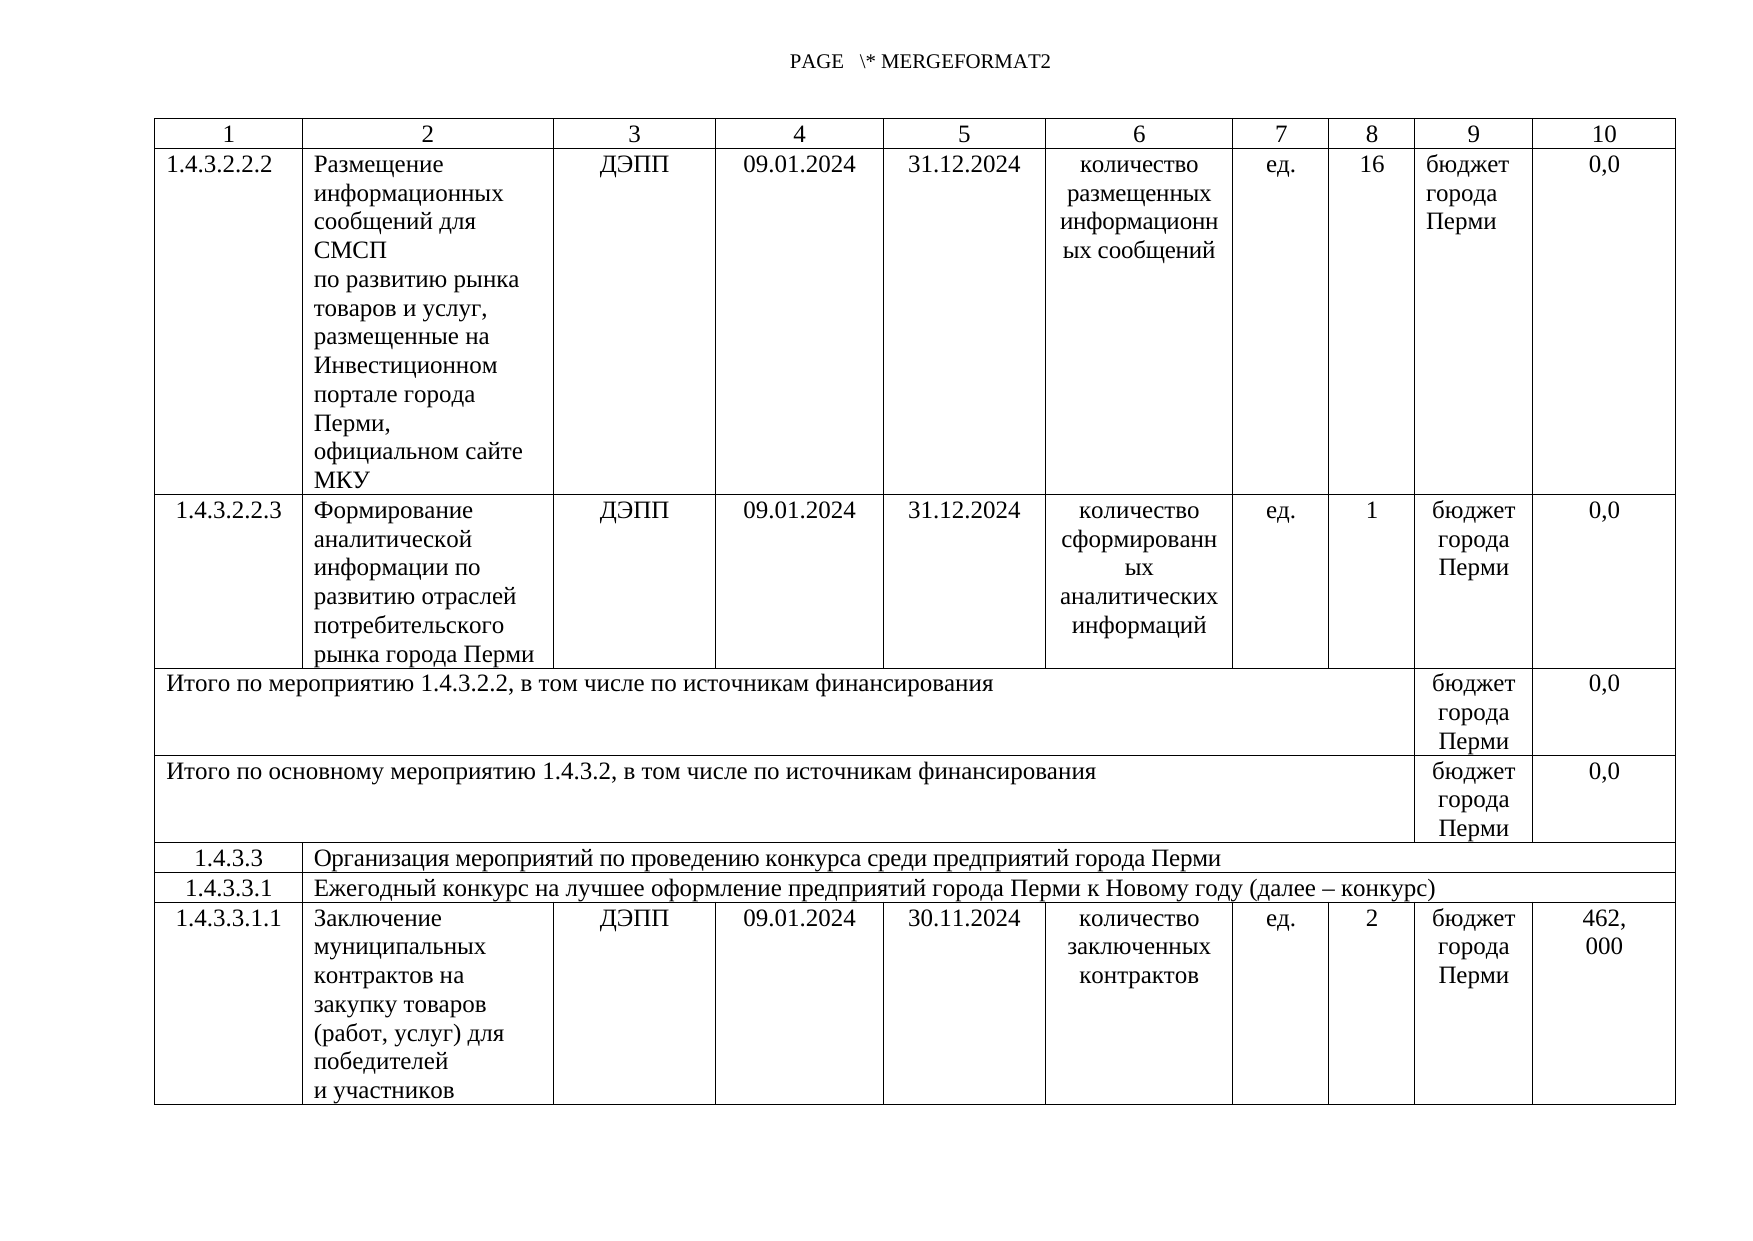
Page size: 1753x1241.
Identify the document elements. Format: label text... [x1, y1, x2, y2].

table_header 1 [155, 119, 302, 148]
table_cell 30.11.2024 [884, 903, 1045, 1104]
table_header 5 [884, 119, 1045, 148]
table_cell 1.4.3.3.1 [155, 873, 302, 902]
table_header 7 [1233, 119, 1328, 148]
table_cell количество размещенных информационных сообщений [1046, 149, 1232, 494]
table_cell бюджет города Перми [1415, 903, 1532, 1104]
table_cell 0,0 [1533, 149, 1675, 494]
table_cell бюджет города Перми [1415, 149, 1532, 494]
table_cell 09.01.2024 [716, 149, 883, 494]
table_cell 462, 000 [1533, 903, 1675, 1104]
table_header 2 [303, 119, 553, 148]
table_cell количество заключенных контрактов [1046, 903, 1232, 1104]
table_cell 0,0 [1533, 669, 1675, 755]
table_cell ед. [1233, 903, 1328, 1104]
table_cell 31.12.2024 [884, 495, 1045, 667]
table_header 8 [1329, 119, 1414, 148]
table_cell 09.01.2024 [716, 903, 883, 1104]
table_cell 2 [1329, 903, 1414, 1104]
table_cell количество сформированных аналитических информаций [1046, 495, 1232, 667]
table_cell 0,0 [1533, 756, 1675, 842]
table_cell Итого по мероприятию 1.4.3.2.2, в том числе по источникам финансирования [155, 669, 1414, 755]
table_cell 1.4.3.2.2.2 [155, 149, 302, 494]
table_cell ед. [1233, 149, 1328, 494]
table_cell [303, 903, 553, 1104]
table_cell 31.12.2024 [884, 149, 1045, 494]
table_cell ДЭПП [554, 149, 715, 494]
table_cell Итого по основному мероприятию 1.4.3.2, в том числе по источникам финансирования [155, 756, 1414, 842]
table_header 4 [716, 119, 883, 148]
table_cell ДЭПП [554, 903, 715, 1104]
table_cell 1.4.3.3.1.1 [155, 903, 302, 1104]
table_cell Ежегодный конкурс на лучшее оформление предприятий города Перми к Новому году (далее – конкурс) [303, 873, 1675, 902]
table_header 6 [1046, 119, 1232, 148]
table_cell ед. [1233, 495, 1328, 667]
table_cell 0,0 [1533, 495, 1675, 667]
table_cell Размещение информационных сообщений для СМСП по развитию рынка товаров и услуг, размещенные на Инвестиционном портале города Перми, официальном сайте МКУ [303, 149, 553, 494]
table_cell 1.4.3.2.2.3 [155, 495, 302, 667]
table_cell Формирование аналитической информации по развитию отраслей потребительского рынка города Перми [303, 495, 553, 667]
table_header 10 [1533, 119, 1675, 148]
table_cell 16 [1329, 149, 1414, 494]
table_cell бюджет города Перми [1415, 756, 1532, 842]
table_cell 1.4.3.3 [155, 843, 302, 872]
table_cell бюджет города Перми [1415, 495, 1532, 667]
table_cell Организация мероприятий по проведению конкурса среди предприятий города Перми [303, 843, 1675, 872]
table_header 9 [1415, 119, 1532, 148]
table_header 3 [554, 119, 715, 148]
table_cell бюджет города Перми [1415, 669, 1532, 755]
table_cell 1 [1329, 495, 1414, 667]
table_cell ДЭПП [554, 495, 715, 667]
table_cell 09.01.2024 [716, 495, 883, 667]
